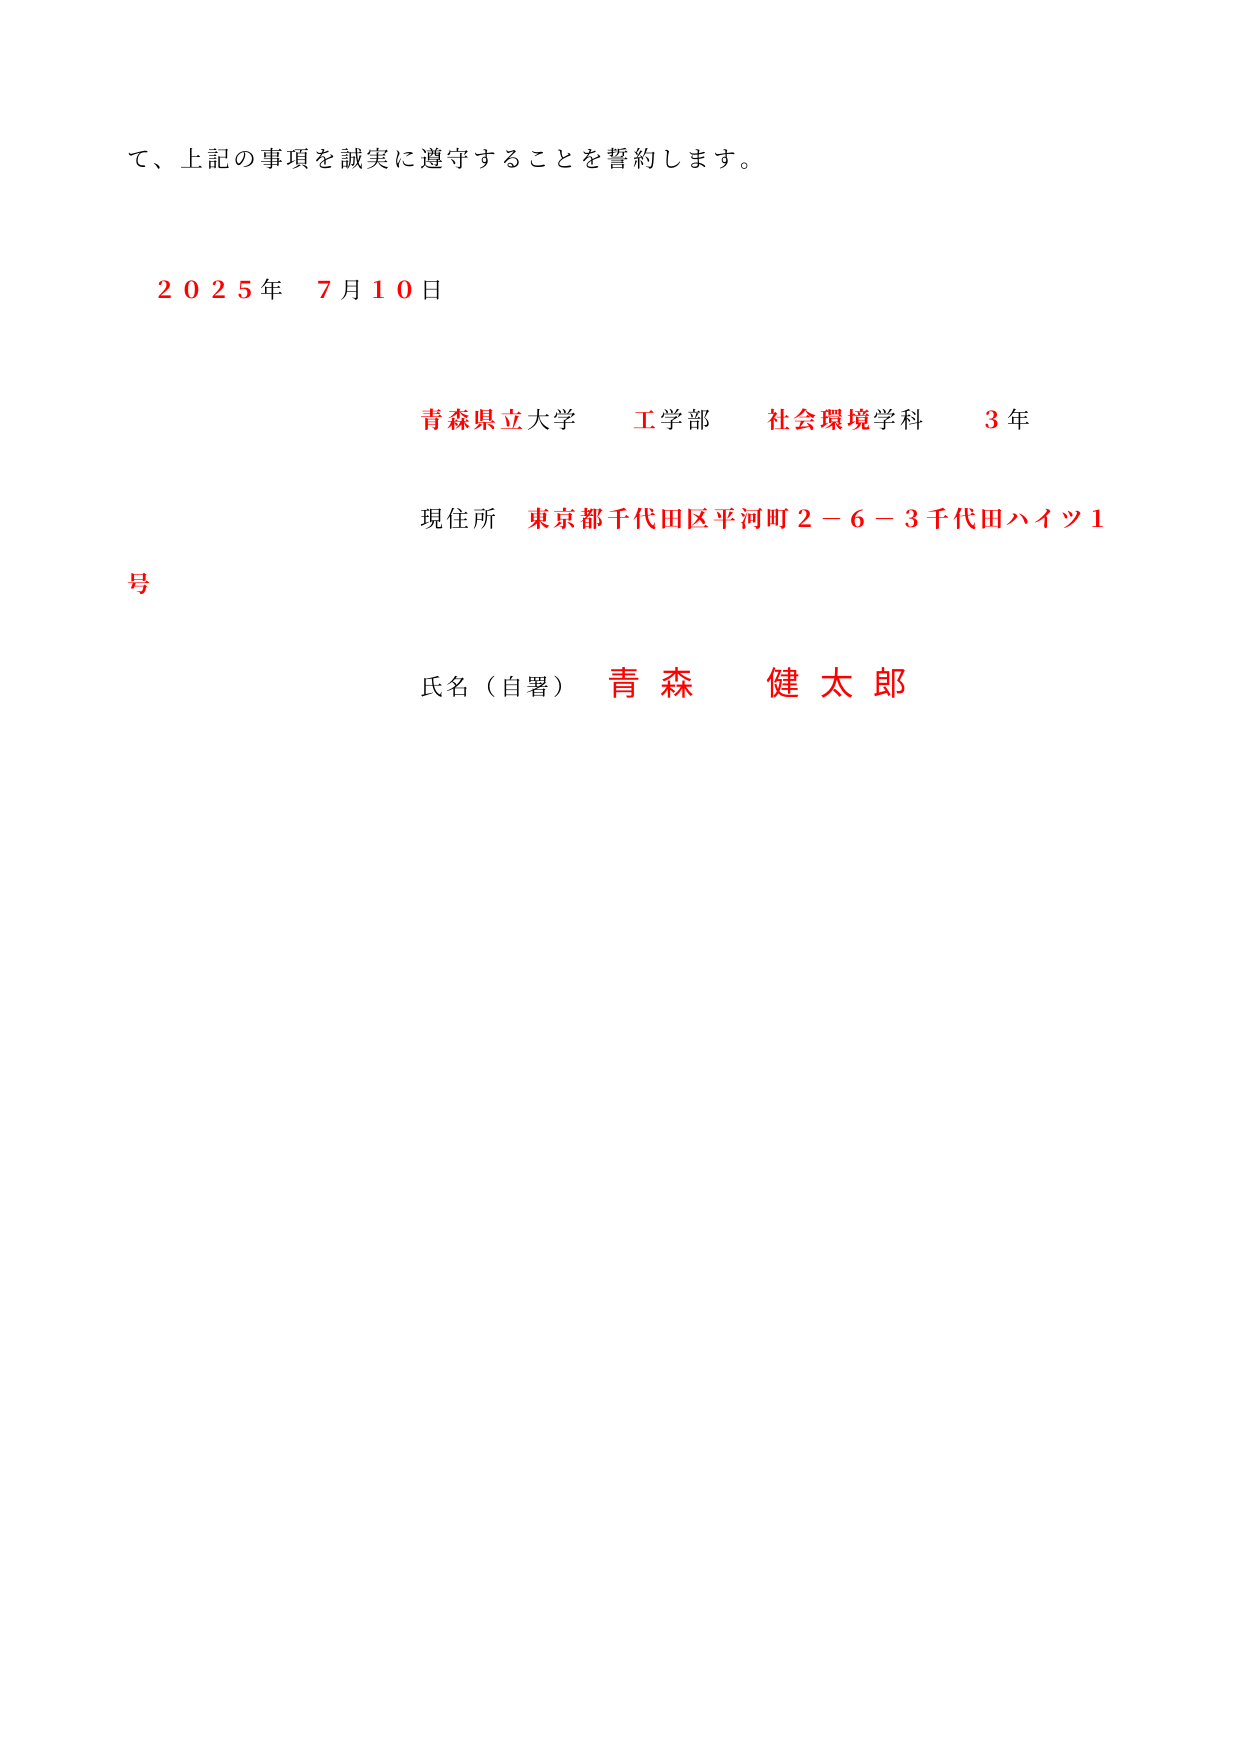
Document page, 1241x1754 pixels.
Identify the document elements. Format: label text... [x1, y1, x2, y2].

text ２０２５年 ７月１０日 [127, 256, 1113, 321]
text 氏名（自署） 青森 健太郎 [127, 648, 1113, 713]
text 現住所 東京都千代田区平河町２－６－３千代田ハイツ１号 [127, 484, 1113, 615]
text 青森県立大学 工学部 社会環境学科 ３年 [127, 386, 1113, 452]
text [127, 125, 1113, 190]
